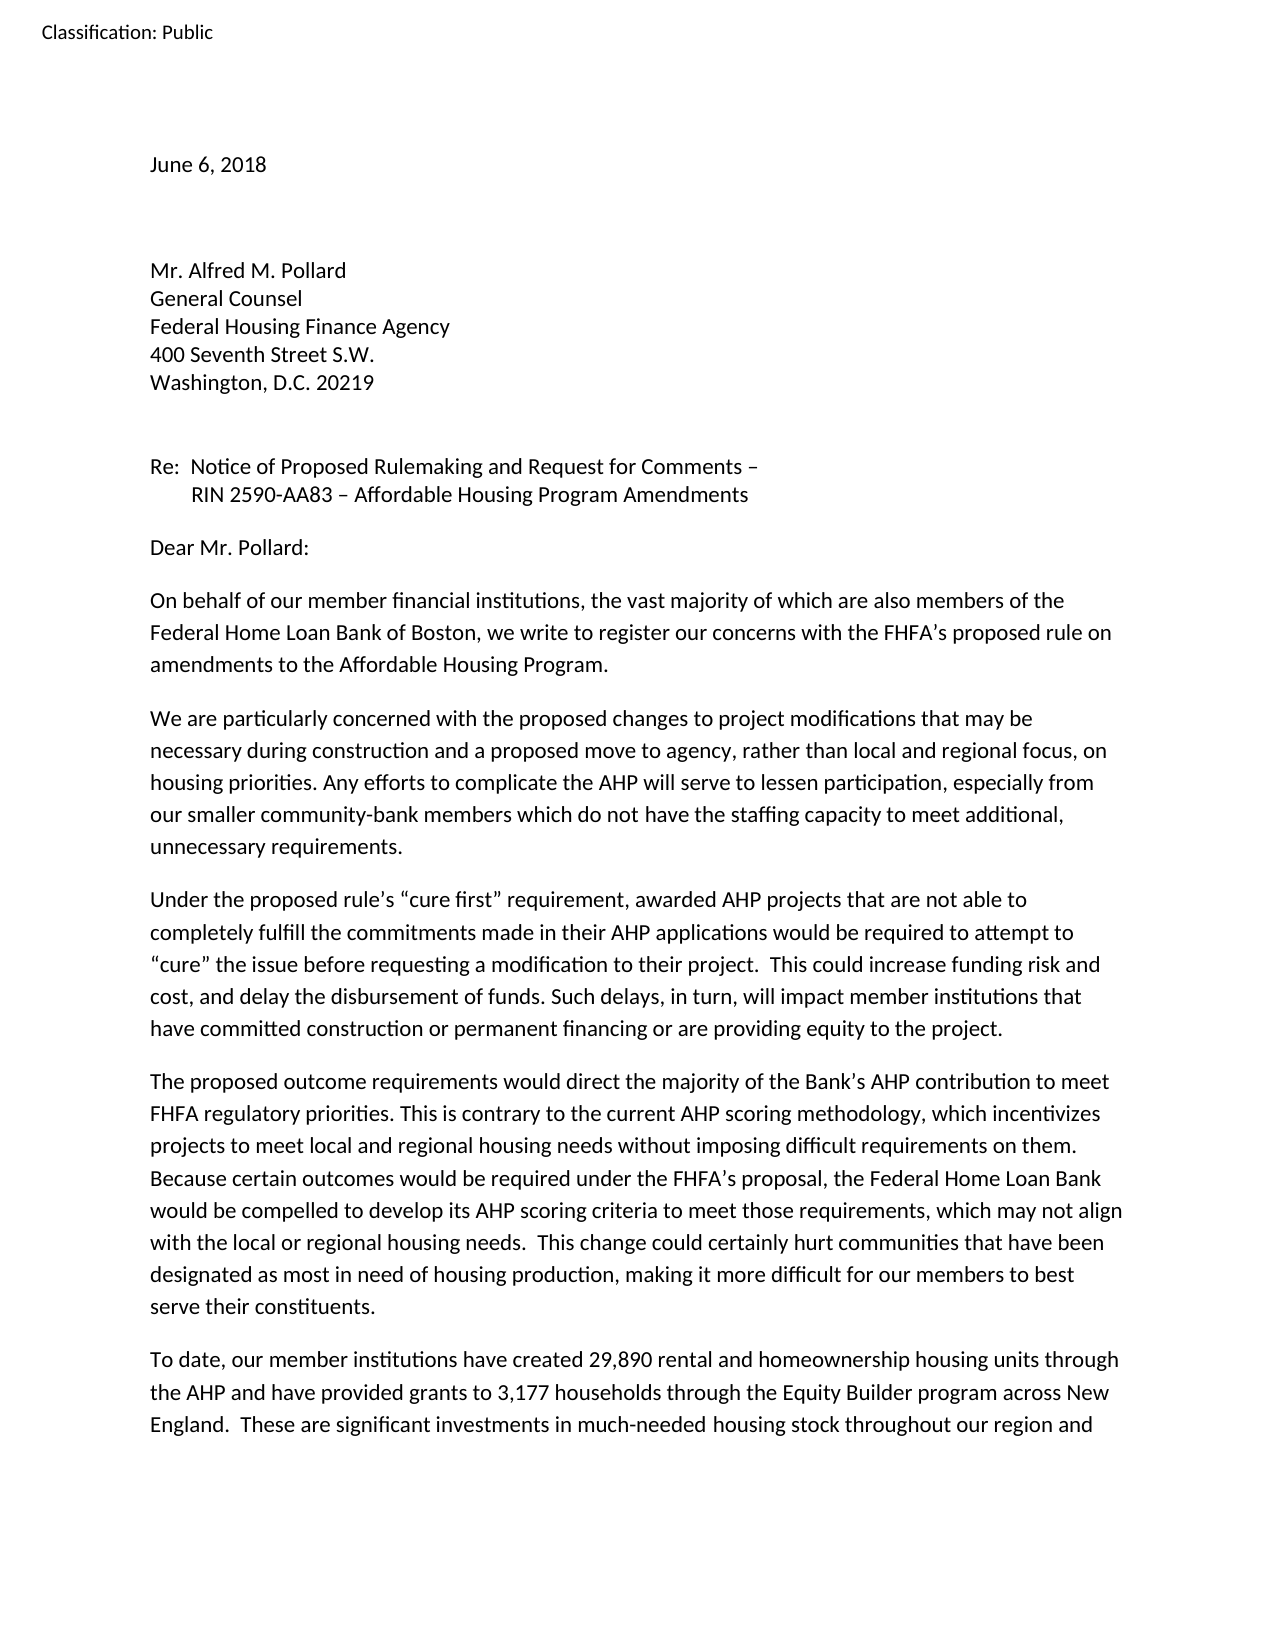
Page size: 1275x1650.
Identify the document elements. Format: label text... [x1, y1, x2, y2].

text The proposed outcome requirements would direct the majority of the Bank’s AHP contribution to meet FHFA regulatory priorities. This is contrary to the current AHP scoring methodology, which incentivizes projects to meet local and regional housing needs without imposing difficult requirements on them. Because certain outcomes would be required under the FHFA’s proposal, the Federal Home Loan Bank would be compelled to develop its AHP scoring criteria to meet those requirements, which may not align with the local or regional housing needs. This change could certainly hurt communities that have been designated as most in need of housing production, making it more difficult for our members to best serve their constituents. [150, 1067, 1125, 1321]
text RIN 2590-AA83 – Affordable Housing Program Amendments [150, 480, 1125, 508]
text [150, 1346, 1125, 1438]
text Re: Notice of Proposed Rulemaking and Request for Comments – [150, 452, 1125, 480]
text Mr. Alfred M. Pollard [150, 256, 1125, 284]
text General Counsel [150, 284, 1125, 312]
text Federal Housing Finance Agency [150, 312, 1125, 340]
text We are particularly concerned with the proposed changes to project modifications that may be necessary during construction and a proposed move to agency, rather than local and regional focus, on housing priorities. Any efforts to complicate the AHP will serve to lessen participation, especially from our smaller community-bank members which do not have the staffing capacity to meet additional, unnecessary requirements. [150, 704, 1125, 860]
text Washington, D.C. 20219 [150, 368, 1125, 396]
text June 6, 2018 [150, 150, 1125, 178]
text Under the proposed rule’s “cure first” requirement, awarded AHP projects that are not able to completely fulfill the commitments made in their AHP applications would be required to attempt to “cure” the issue before requesting a modification to their project. This could increase funding risk and cost, and delay the disbursement of funds. Such delays, in turn, will impact member institutions that have committed construction or permanent financing or are providing equity to the project. [150, 885, 1125, 1042]
text 400 Seventh Street S.W. [150, 340, 1125, 368]
text On behalf of our member financial institutions, the vast majority of which are also members of the Federal Home Loan Bank of Boston, we write to register our concerns with the FHFA’s proposed rule on amendments to the Affordable Housing Program. [150, 586, 1125, 679]
text Dear Mr. Pollard: [150, 533, 1125, 561]
